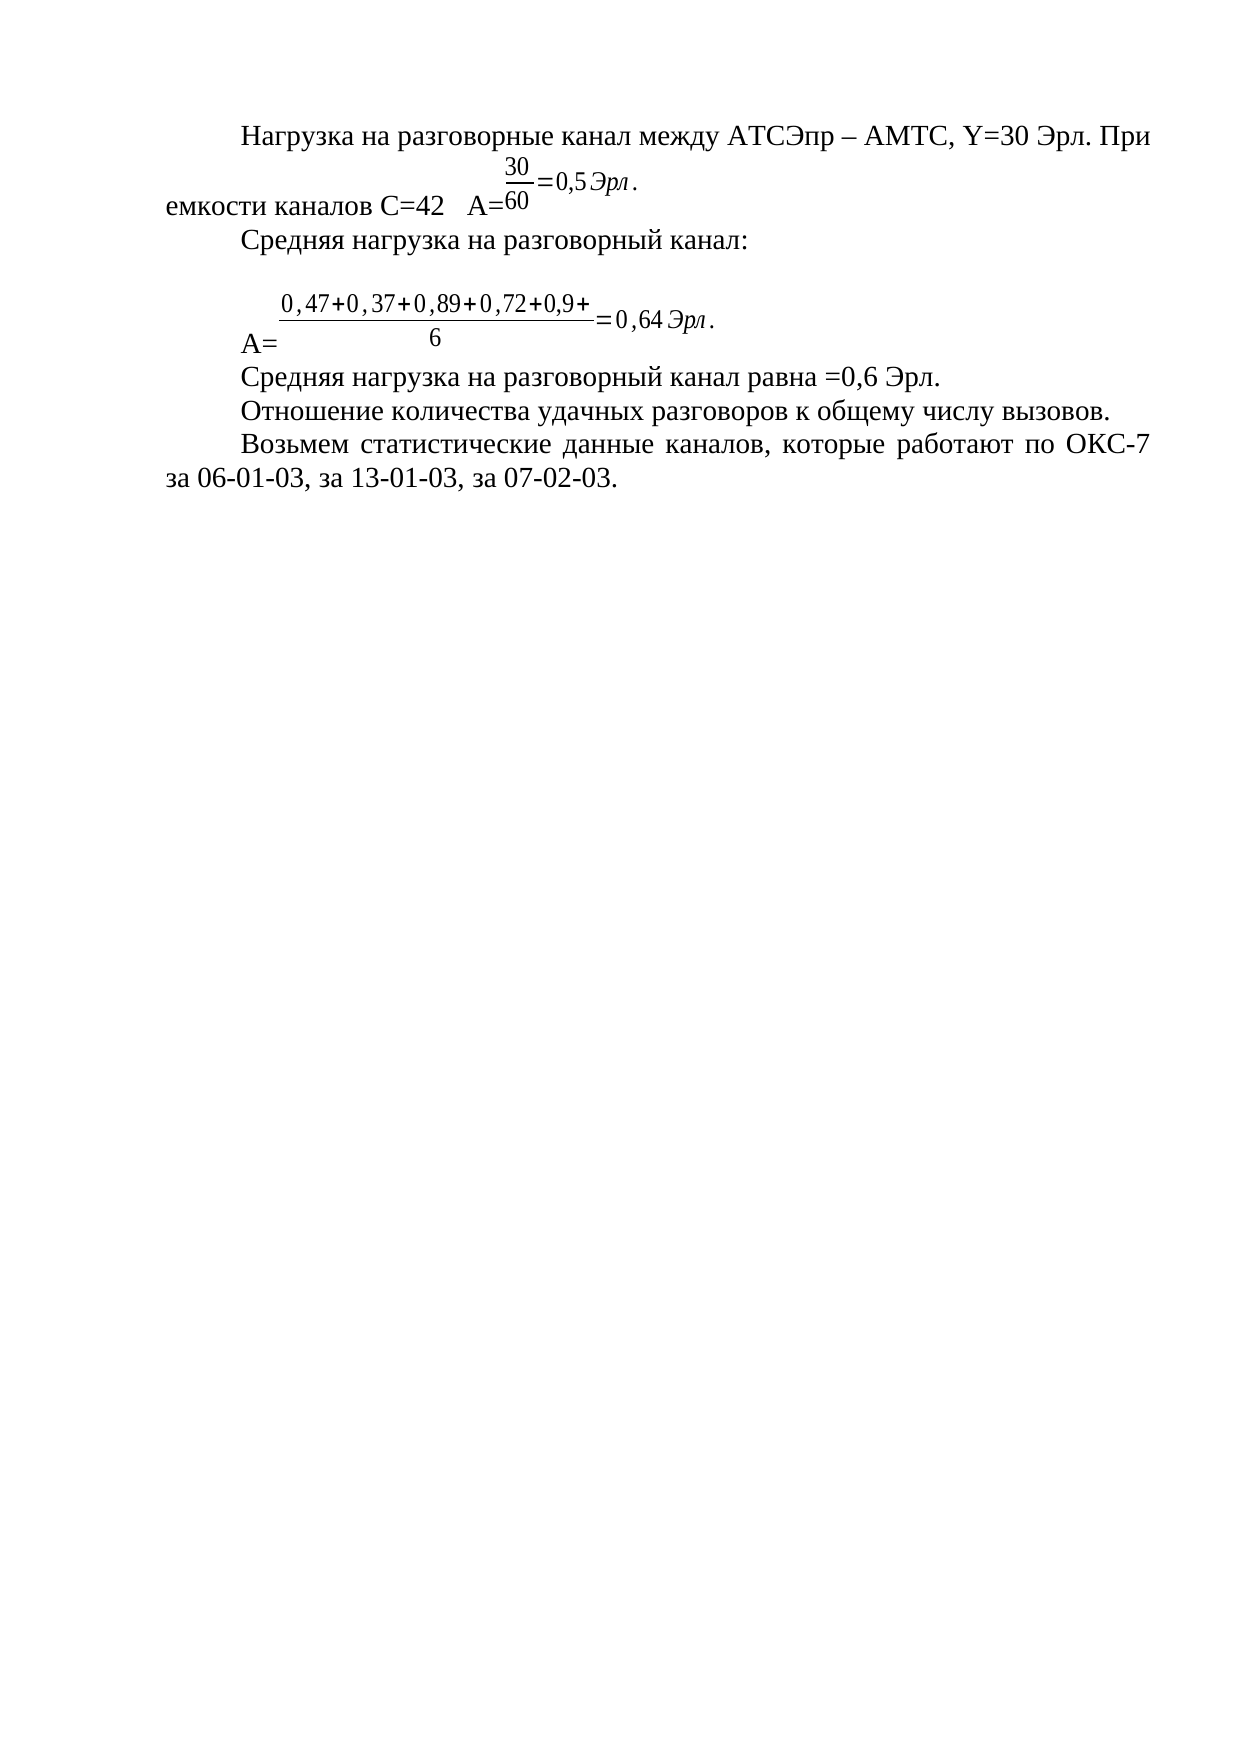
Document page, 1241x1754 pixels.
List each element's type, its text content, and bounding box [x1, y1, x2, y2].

text Нагрузка на разговорные канал между АТСЭпр – АМТС, Y=30 Эрл. При емкости каналов С=42 А= [165, 118, 1152, 222]
text А= [165, 289, 1152, 359]
text Средняя нагрузка на разговорный канал равна =0,6 Эрл. [165, 359, 1152, 393]
text Возьмем статистические данные каналов, которые работают по ОКС-7 за 06-01-03, за 13-01-03, за 07-02-03. [165, 426, 1152, 493]
text Средняя нагрузка на разговорный канал: [165, 222, 1152, 256]
text Отношение количества удачных разговоров к общему числу вызовов. [165, 393, 1152, 426]
